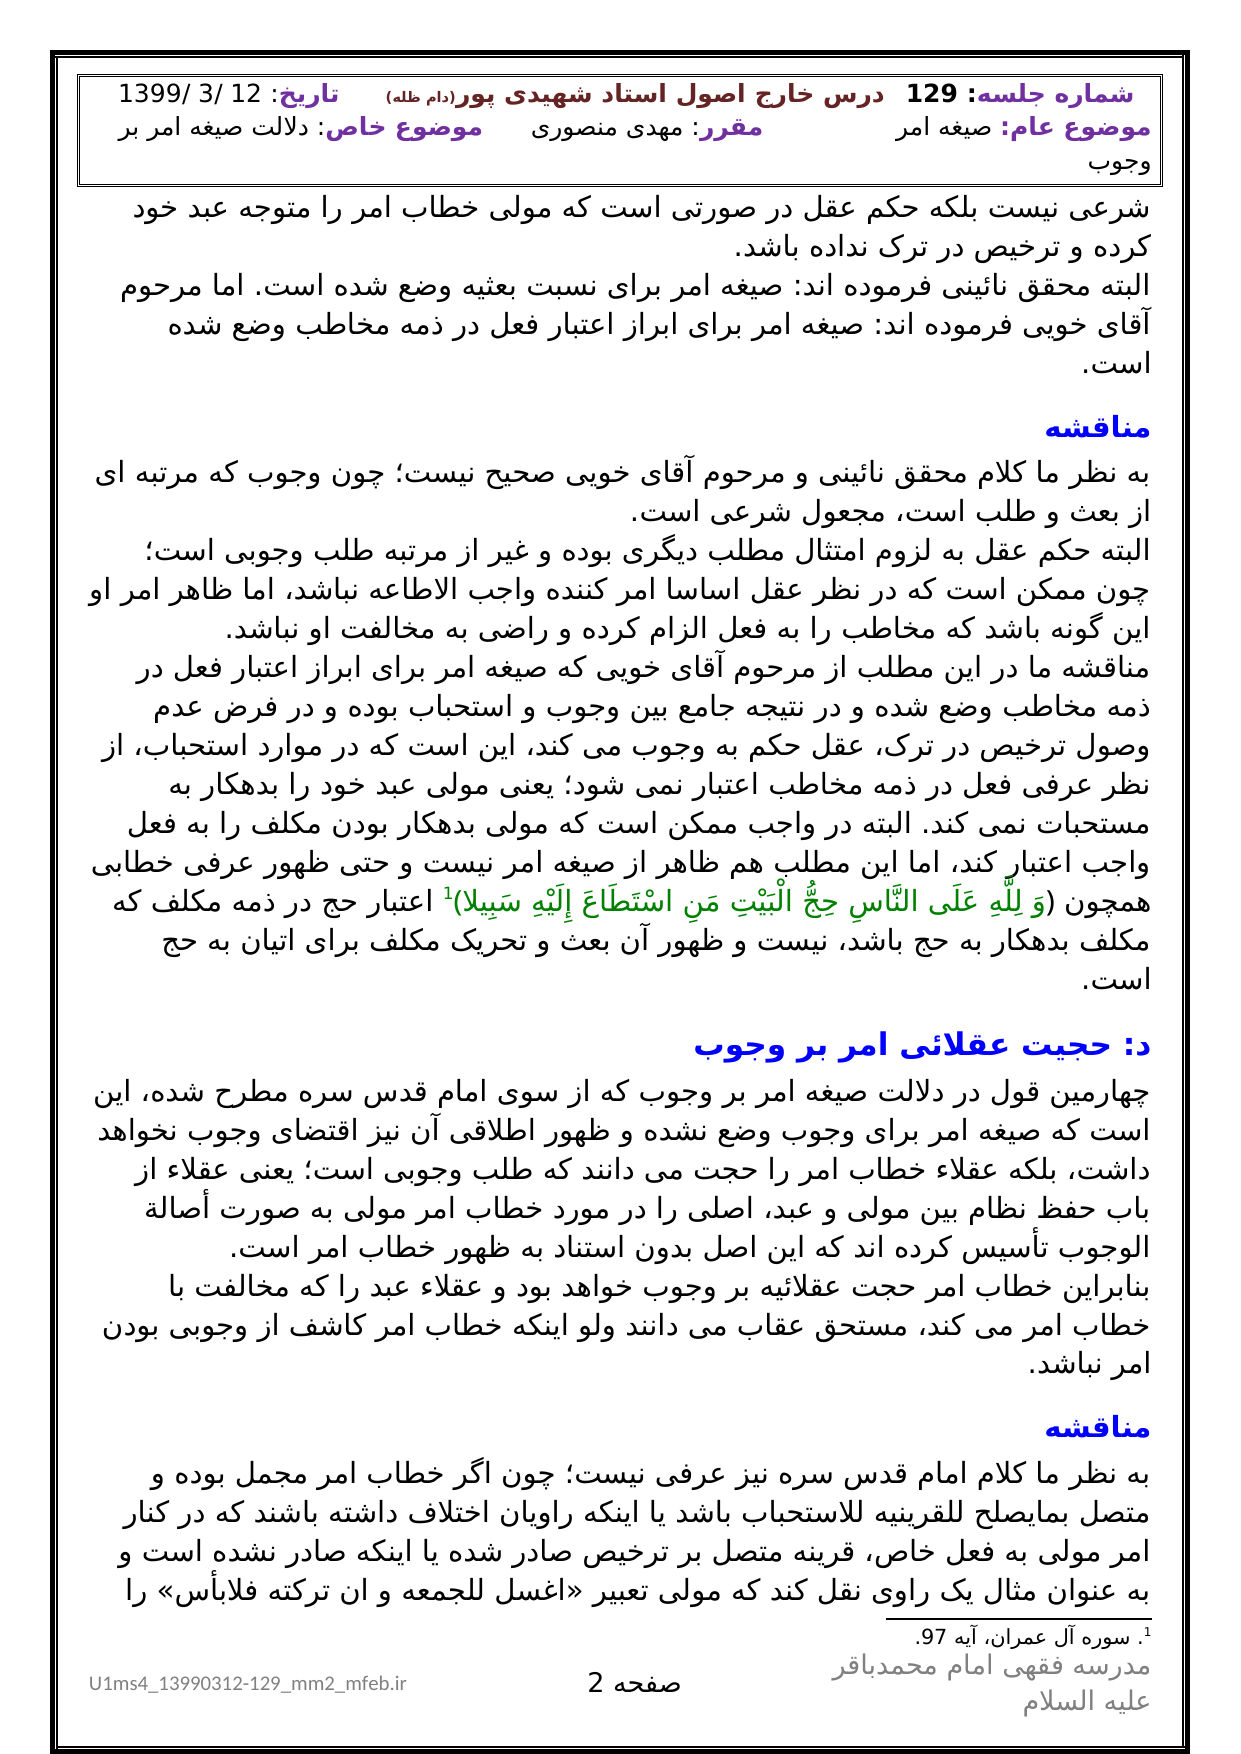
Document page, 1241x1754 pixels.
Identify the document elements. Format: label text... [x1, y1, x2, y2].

text البته حکم عقل به لزوم امتثال مطلب دیگری بوده و غیر از مرتبه طلب وجوبی است؛ چون ممکن است که در نظر عقل اساسا امر کننده واجب الاطاعه نباشد، اما ظاهر امر او این گونه باشد که مخاطب را به فعل الزام کرده و راضی به مخالفت او نباشد. [89, 533, 1152, 645]
text مناقشه ما در این مطلب از مرحوم آقای خویی که صیغه امر برای ابراز اعتبار فعل در ذمه مخاطب وضع شده و در نتیجه جامع بین وجوب و استحباب بوده و در فرض عدم وصول ترخیص در ترک، عقل حکم به وجوب می کند، این است که در موارد استحباب، از نظر عرفی فعل در ذمه مخاطب اعتبار نمی شود؛ یعنی مولی عبد خود را بدهکار به مستحبات نمی کند. البته در واجب ممکن است که مولی بدهکار بودن مکلف را به فعل واجب اعتبار کند، اما این مطلب هم ظاهر از صیغه امر نیست و حتی ظهور عرفی خطابی همچون ﴿وَ لِلَّهِ عَلَى النَّاسِ حِجُّ الْبَيْتِ مَنِ اسْتَطَاعَ إِلَيْهِ سَبِيلا﴾ اعتبار حج در ذمه مکلف که مکلف بدهکار به حج باشد، نیست و ظهور آن بعث و تحریک مکلف برای اتیان به حج است. [89, 650, 1152, 996]
subtitle مناقشه [89, 410, 1152, 444]
subtitle د: حجیت عقلائی امر بر وجوب [89, 1026, 1152, 1062]
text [89, 191, 1152, 263]
text چهارمین قول در دلالت صیغه امر بر وجوب که از سوی امام قدس سره مطرح شده، این است که صیغه امر برای وجوب وضع نشده و ظهور اطلاقی آن نیز اقتضای وجوب نخواهد داشت، بلکه عقلاء خطاب امر را حجت می دانند که طلب وجوبی است؛ یعنی عقلاء از باب حفظ نظام بین مولی و عبد، اصلی را در مورد خطاب امر مولی به صورت أصالة الوجوب تأسیس کرده اند که این اصل بدون استناد به ظهور خطاب امر است. [89, 1074, 1152, 1264]
subtitle مناقشه [89, 1411, 1152, 1445]
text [89, 1456, 1152, 1607]
text البته محقق نائینی فرموده اند: صیغه امر برای نسبت بعثیه وضع شده است. اما مرحوم آقای خویی فرموده اند: صیغه امر برای ابراز اعتبار فعل در ذمه مخاطب وضع شده است. [89, 268, 1152, 380]
text به نظر ما کلام محقق نائینی و مرحوم آقای خویی صحیح نیست؛ چون وجوب که مرتبه ای از بعث و طلب است، مجعول شرعی است. [89, 456, 1152, 528]
text بنابراین خطاب امر حجت عقلائیه بر وجوب خواهد بود و عقلاء عبد را که مخالفت با خطاب امر می کند، مستحق عقاب می دانند ولو اینکه خطاب امر کاشف از وجوبی بودن امر نباشد. [89, 1269, 1152, 1381]
